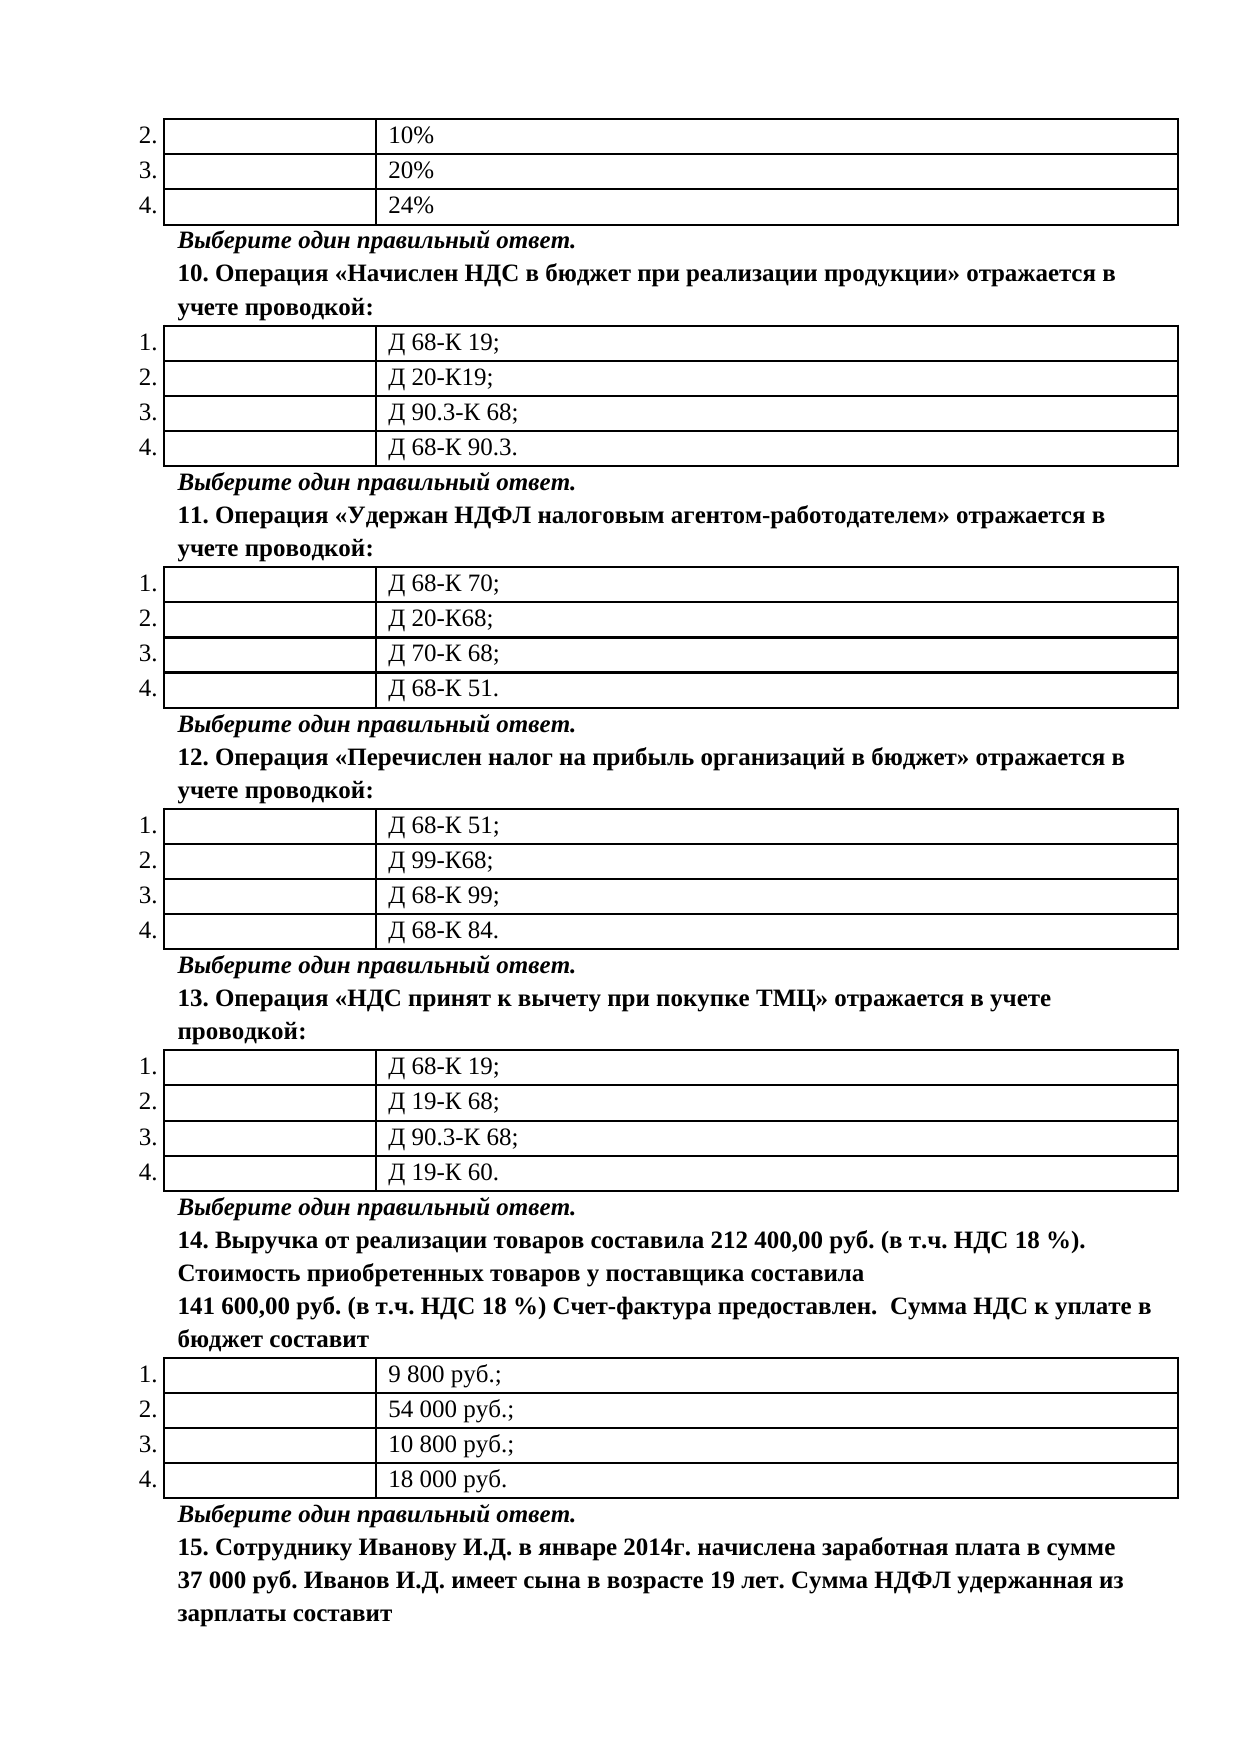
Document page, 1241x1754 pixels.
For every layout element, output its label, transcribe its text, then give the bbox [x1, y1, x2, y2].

table_cell Д 20-К68; [377, 603, 1177, 636]
table_cell 18 000 руб. [377, 1464, 1177, 1497]
table_header [165, 327, 375, 360]
text Выберите один правильный ответ. [177, 709, 1152, 737]
table_header [165, 810, 375, 843]
table_cell [165, 1394, 375, 1427]
table_cell 20% [377, 155, 1177, 188]
table_cell [165, 845, 375, 878]
table_cell 24% [377, 190, 1177, 223]
table_cell Д 19-К 60. [377, 1157, 1177, 1190]
table_cell [165, 1122, 375, 1154]
table_cell 10% [377, 120, 1177, 153]
text Выберите один правильный ответ. [177, 467, 1152, 496]
table_cell Д 68-К 51. [377, 674, 1177, 707]
table_cell [165, 1429, 375, 1462]
table_header [165, 1359, 375, 1392]
table_cell [165, 432, 375, 465]
table_cell [165, 603, 375, 636]
table_cell 54 000 руб.; [377, 1394, 1177, 1427]
text 10. Операция «Начислен НДС в бюджет при реализации продукции» отражается в учете проводкой: [177, 258, 1152, 320]
text Выберите один правильный ответ. [177, 1499, 1152, 1528]
table_cell Д 19-К 68; [377, 1086, 1177, 1119]
table_cell [165, 915, 375, 948]
text 15. Сотруднику Иванову И.Д. в январе 2014г. начислена заработная плата в сумме 37 000 руб. Иванов И.Д. имеет сына в возрасте 19 лет. Сумма НДФЛ удержанная из зарплаты составит [177, 1532, 1152, 1627]
table_cell Д 70-К 68; [377, 639, 1177, 671]
table_cell [165, 397, 375, 430]
table_cell [165, 190, 375, 223]
table_cell [165, 880, 375, 913]
text Выберите один правильный ответ. [177, 950, 1152, 979]
table_cell [165, 1464, 375, 1497]
table_header Д 68-К 19; [377, 327, 1177, 360]
table_cell Д 90.3-К 68; [377, 397, 1177, 430]
text Выберите один правильный ответ. [177, 1192, 1152, 1221]
table_header Д 68-К 19; [377, 1051, 1177, 1084]
table_cell [165, 639, 375, 671]
table_cell [165, 1157, 375, 1190]
table_cell 10 800 руб.; [377, 1429, 1177, 1462]
table_cell Д 99-К68; [377, 845, 1177, 878]
table_cell [165, 362, 375, 395]
table_header Д 68-К 70; [377, 568, 1177, 601]
text 14. Выручка от реализации товаров составила 212 400,00 руб. (в т.ч. НДС 18 %). Стоимость приобретенных товаров у поставщика составила [177, 1225, 1152, 1287]
text 13. Операция «НДС принят к вычету при покупке ТМЦ» отражается в учете проводкой: [177, 983, 1152, 1045]
table_header 9 800 руб.; [377, 1359, 1177, 1392]
table_header [165, 568, 375, 601]
table_cell [165, 120, 375, 153]
table_cell Д 68-К 90.3. [377, 432, 1177, 465]
table_header Д 68-К 51; [377, 810, 1177, 843]
table_header [165, 1051, 375, 1084]
table_cell Д 90.3-К 68; [377, 1122, 1177, 1154]
text Выберите один правильный ответ. [177, 226, 1152, 254]
table_cell [165, 674, 375, 707]
table_cell Д 68-К 84. [377, 915, 1177, 948]
table_cell [165, 155, 375, 188]
table_cell [165, 1086, 375, 1119]
table_cell Д 68-К 99; [377, 880, 1177, 913]
table_cell Д 20-К19; [377, 362, 1177, 395]
text 11. Операция «Удержан НДФЛ налоговым агентом-работодателем» отражается в учете проводкой: [177, 500, 1152, 562]
text 12. Операция «Перечислен налог на прибыль организаций в бюджет» отражается в учете проводкой: [177, 742, 1152, 803]
text 141 600,00 руб. (в т.ч. НДС 18 %) Счет-фактура предоставлен. Сумма НДС к уплате в бюджет составит [177, 1291, 1152, 1353]
